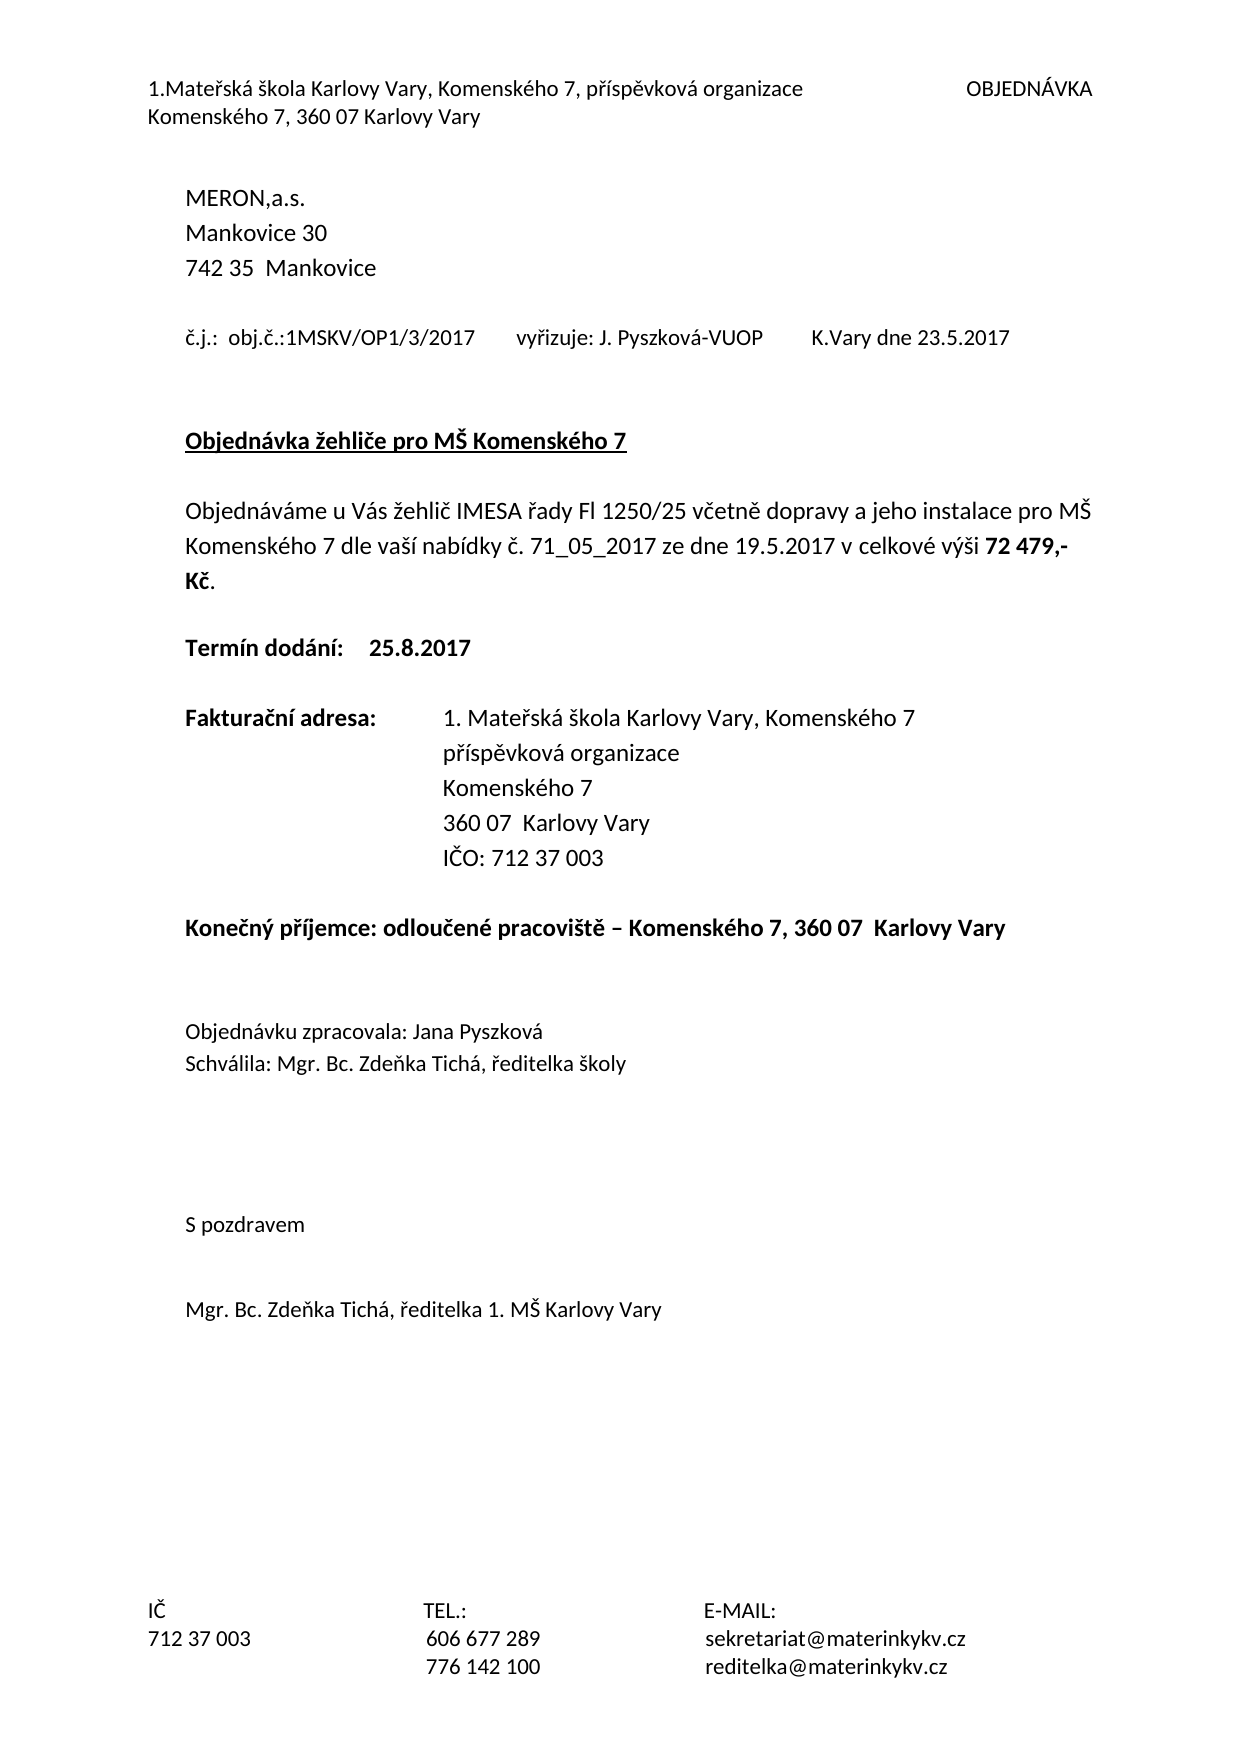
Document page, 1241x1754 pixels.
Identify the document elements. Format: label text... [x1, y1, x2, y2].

list Objednávka žehliče pro MŠ Komenského 7 [185, 425, 1093, 455]
list MERON,a.s. [185, 183, 1093, 213]
list č.j.: obj.č.:1MSKV/OP1/3/2017 vyřizuje: J. Pyszková-VUOP K.Vary dne 23.5.2017 [185, 323, 1093, 351]
list Komenského 7 [185, 772, 1093, 803]
list Termín dodání: 25.8.2017 [185, 632, 1093, 663]
list 742 35 Mankovice [185, 253, 1093, 283]
list IČO: 712 37 003 [185, 842, 1093, 873]
list 360 07 Karlovy Vary [185, 807, 1093, 838]
list Objednáváme u Vás žehlič IMESA řady Fl 1250/25 včetně dopravy a jeho instalace pro MŠ Komenského 7 dle vaší nabídky č. 71_05_2017 ze dne 19.5.2017 v celkové výši 72 479,- Kč. [185, 495, 1093, 595]
list Objednávku zpracovala: Jana Pyszková [185, 1017, 1093, 1045]
list Schválila: Mgr. Bc. Zdeňka Tichá, ředitelka školy [185, 1049, 1093, 1077]
text Mgr. Bc. Zdeňka Tichá, ředitelka 1. MŠ Karlovy Vary [148, 1296, 1093, 1324]
list S pozdravem [185, 1210, 1093, 1238]
list Mankovice 30 [185, 218, 1093, 248]
list Konečný příjemce: odloučené pracoviště – Komenského 7, 360 07 Karlovy Vary [185, 912, 1093, 943]
list příspěvková organizace [185, 737, 1093, 768]
list Fakturační adresa: 1. Mateřská škola Karlovy Vary, Komenského 7 [185, 702, 1093, 733]
